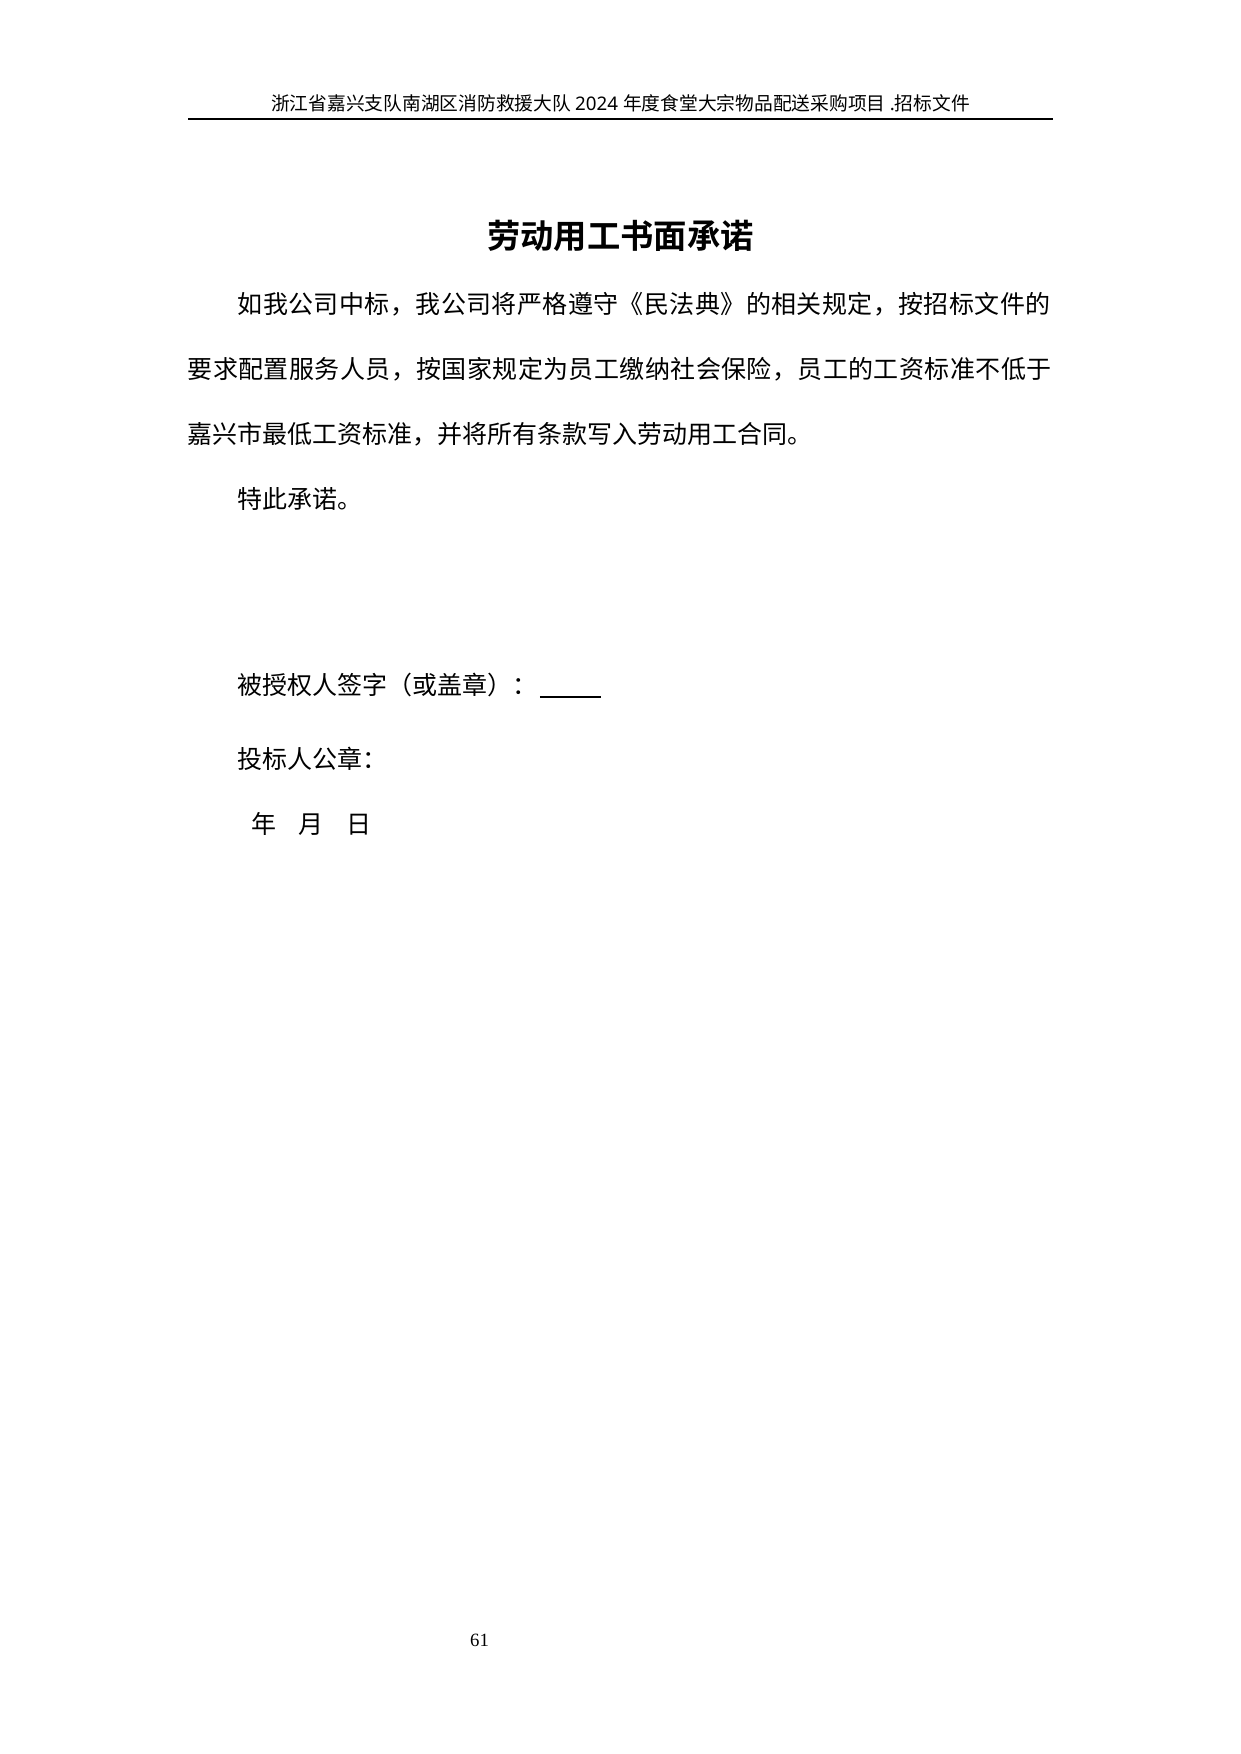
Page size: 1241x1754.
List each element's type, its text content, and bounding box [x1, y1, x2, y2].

text 被授权人签字（或盖章）： [187, 665, 1053, 702]
text 如我公司中标，我公司将严格遵守《民法典》的相关规定，按招标文件的要求配置服务人员，按国家规定为员工缴纳社会保险，员工的工资标准不低于嘉兴市最低工资标准，并将所有条款写入劳动用工合同。 [187, 270, 1053, 465]
text 投标人公章： [187, 725, 1053, 790]
text 年 月 日 [187, 790, 1053, 855]
text 特此承诺。 [187, 465, 1053, 530]
text 劳动用工书面承诺 [187, 212, 1053, 258]
